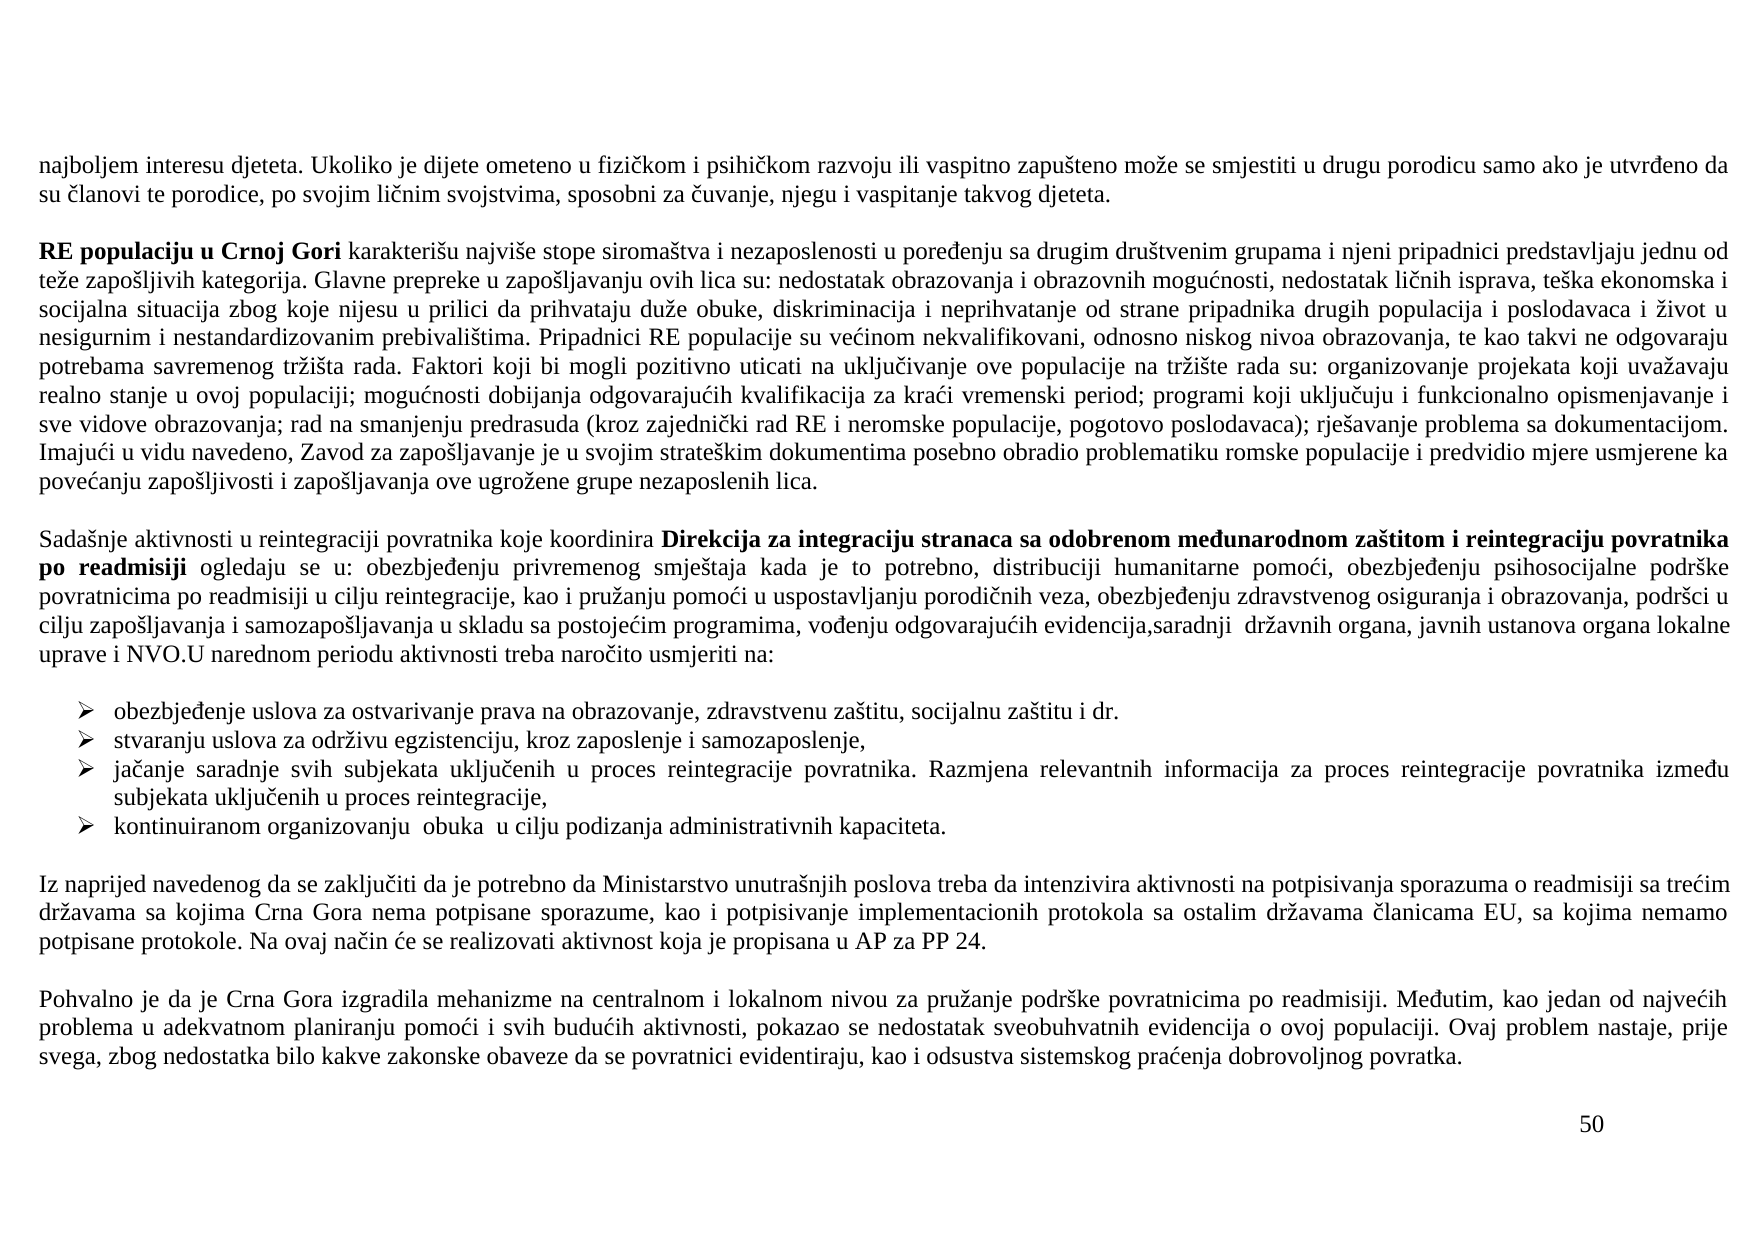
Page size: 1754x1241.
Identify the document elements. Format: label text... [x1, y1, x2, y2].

text RE populaciju u Crnoj Gori karakterišu najviše stope siromaštva i nezaposlenosti u poređenju sa drugim društvenim grupama i njeni pripadnici predstavljaju jednu od teže zapošljivih kategorija. Glavne prepreke u zapošljavanju ovih lica su: nedostatak obrazovanja i obrazovnih mogućnosti, nedostatak ličnih isprava, teška ekonomska i socijalna situacija zbog koje nijesu u prilici da prihvataju duže obuke, diskriminacija i neprihvatanje od strane pripadnika drugih populacija i poslodavaca i život u nesigurnim i nestandardizovanim prebivalištima. Pripadnici RE populacije su većinom nekvalifikovani, odnosno niskog nivoa obrazovanja, te kao takvi ne odgovaraju potrebama savremenog tržišta rada. Faktori koji bi mogli pozitivno uticati na uključivanje ove populacije na tržište rada su: organizovanje projekata koji uvažavaju realno stanje u ovoj populaciji; mogućnosti dobijanja odgovarajućih kvalifikacija za kraći vremenski period; programi koji uključuju i funkcionalno opismenjavanje i sve vidove obrazovanja; rad na smanjenju predrasuda (kroz zajednički rad RE i neromske populacije, pogotovo poslodavaca); rješavanje problema sa dokumentacijom. Imajući u vidu navedeno, Zavod za zapošljavanje je u svojim strateškim dokumentima posebno obradio problematiku romske populacije i predvidio mjere usmjerene ka povećanju zapošljivosti i zapošljavanja ove ugrožene grupe nezaposlenih lica. [39, 236, 1731, 495]
list obezbjeđenje uslova za ostvarivanje prava na obrazovanje, zdravstvenu zaštitu, socijalnu zaštitu i dr. [76, 696, 1731, 725]
text Iz naprijed navedenog da se zaključiti da je potrebno da Ministarstvo unutrašnjih poslova treba da intenzivira aktivnosti na potpisivanja sporazuma o readmisiji sa trećim državama sa kojima Crna Gora nema potpisane sporazume, kao i potpisivanje implementacionih protokola sa ostalim državama članicama EU, sa kojima nemamo potpisane protokole. Na ovaj način će se realizovati aktivnost koja je propisana u AP za PP 24. [39, 869, 1731, 955]
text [39, 150, 1731, 207]
list stvaranju uslova za održivu egzistenciju, kroz zaposlenje i samozaposlenje, [76, 725, 1731, 754]
list kontinuiranom organizovanju obuka u cilju podizanja administrativnih kapaciteta. [76, 811, 1731, 840]
text Sadašnje aktivnosti u reintegraciji povratnika koje koordinira Direkcija za integraciju stranaca sa odobrenom međunarodnom zaštitom i reintegraciju povratnika po readmisiji ogledaju se u: obezbjeđenju privremenog smještaja kada je to potrebno, distribuciji humanitarne pomoći, obezbjeđenju psihosocijalne podrške povratnicima po readmisiji u cilju reintegracije, kao i pružanju pomoći u uspostavljanju porodičnih veza, obezbjeđenju zdravstvenog osiguranja i obrazovanja, podršci u cilju zapošljavanja i samozapošljavanja u skladu sa postojećim programima, vođenju odgovarajućih evidencija,saradnji državnih organa, javnih ustanova organa lokalne uprave i NVO.U narednom periodu aktivnosti treba naročito usmjeriti na: [39, 524, 1731, 667]
text Pohvalno je da je Crna Gora izgradila mehanizme na centralnom i lokalnom nivou za pružanje podrške povratnicima po readmisiji. Međutim, kao jedan od najvećih problema u adekvatnom planiranju pomoći i svih budućih aktivnosti, pokazao se nedostatak sveobuhvatnih evidencija o ovoj populaciji. Ovaj problem nastaje, prije svega, zbog nedostatka bilo kakve zakonske obaveze da se povratnici evidentiraju, kao i odsustva sistemskog praćenja dobrovoljnog povratka. [39, 984, 1731, 1070]
list jačanje saradnje svih subjekata uključenih u proces reintegracije povratnika. Razmjena relevantnih informacija za proces reintegracije povratnika između subjekata uključenih u proces reintegracije, [76, 754, 1731, 811]
